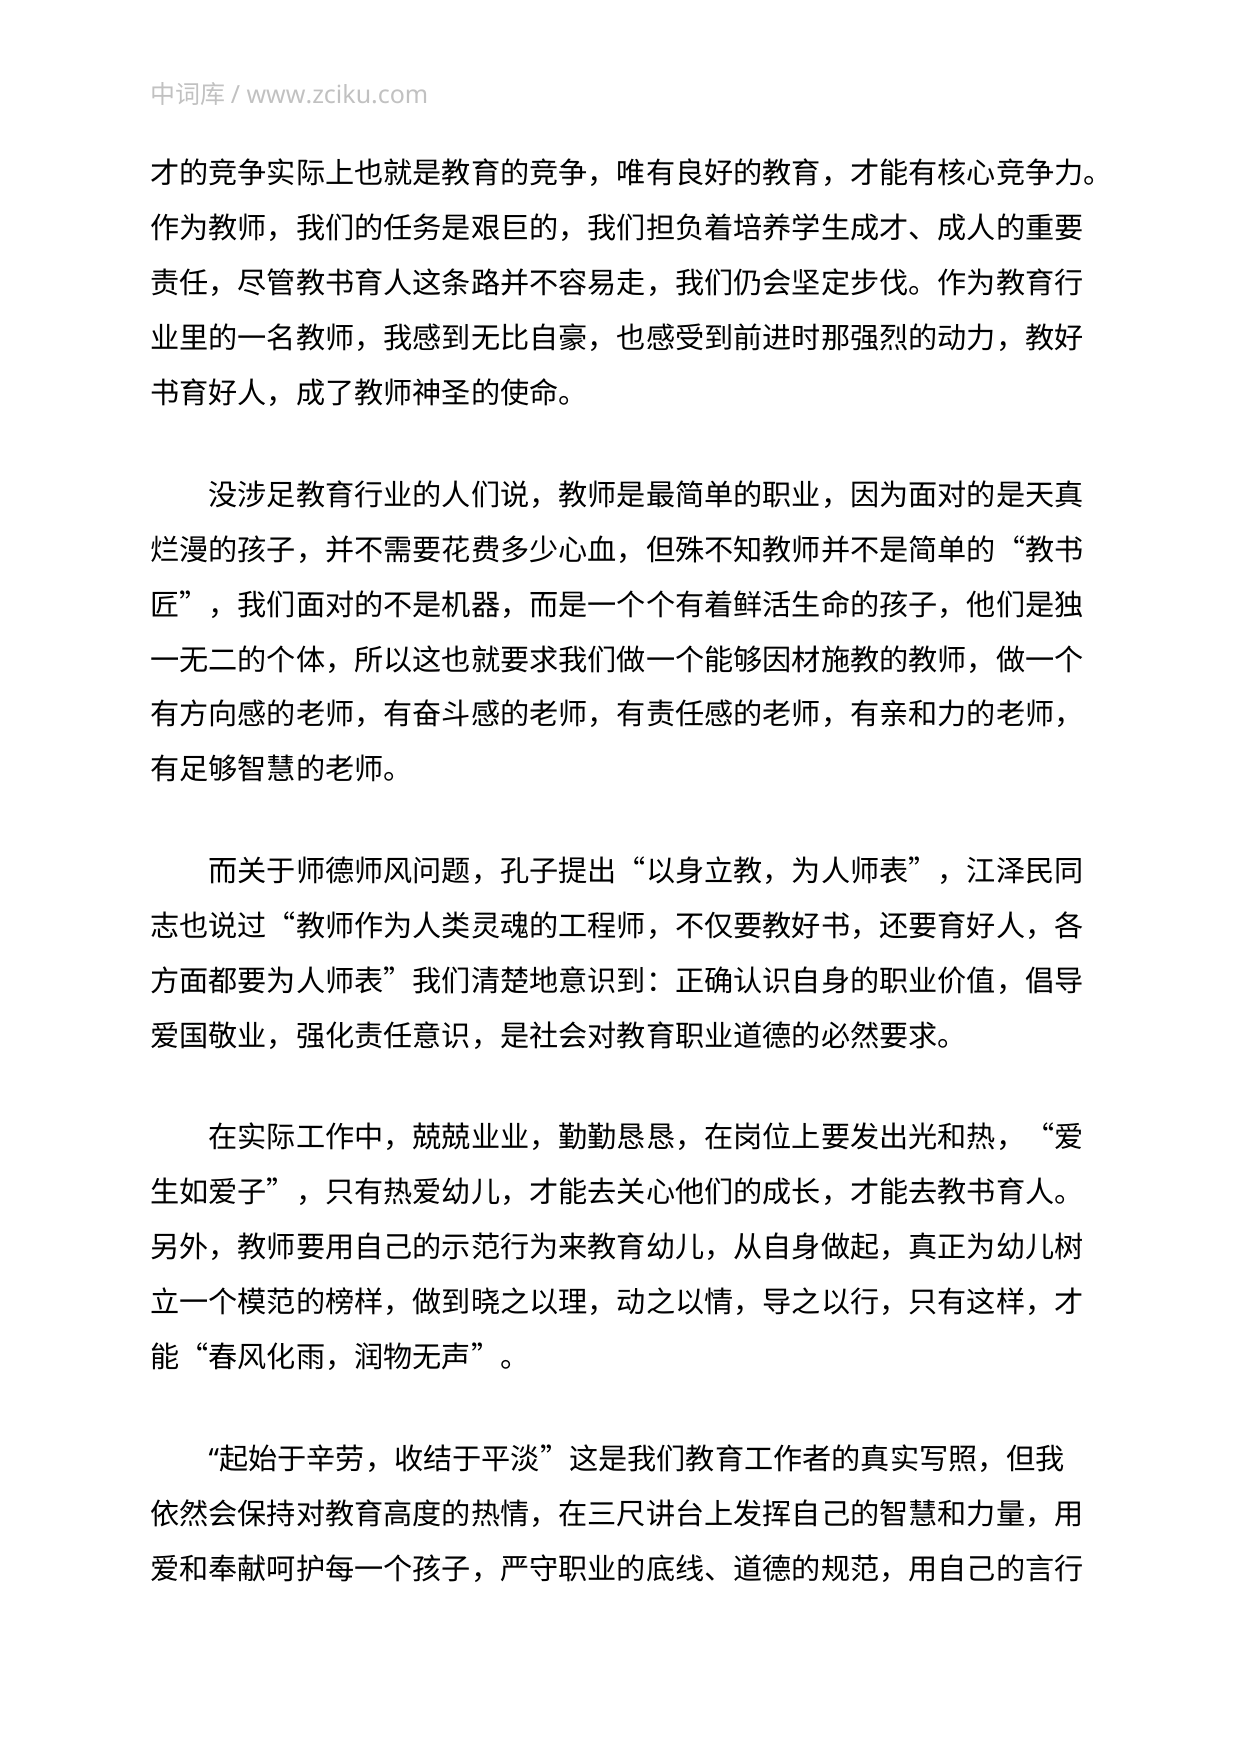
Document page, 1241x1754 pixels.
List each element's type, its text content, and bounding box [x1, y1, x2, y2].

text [150, 1435, 1090, 1588]
text 而关于师德师风问题，孔子提出“以身立教，为人师表”，江泽民同志也说过“教师作为人类灵魂的工程师，不仅要教好书，还要育好人，各方面都要为人师表”我们清楚地意识到：正确认识自身的职业价值，倡导爱国敬业，强化责任意识，是社会对教育职业道德的必然要求。 [150, 848, 1090, 1054]
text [150, 150, 1090, 412]
text 没涉足教育行业的人们说，教师是最简单的职业，因为面对的是天真烂漫的孩子，并不需要花费多少心血，但殊不知教师并不是简单的“教书匠”，我们面对的不是机器，而是一个个有着鲜活生命的孩子，他们是独一无二的个体，所以这也就要求我们做一个能够因材施教的教师，做一个有方向感的老师，有奋斗感的老师，有责任感的老师，有亲和力的老师，有足够智慧的老师。 [150, 471, 1090, 788]
text 在实际工作中，兢兢业业，勤勤恳恳，在岗位上要发出光和热，“爱生如爱子”，只有热爱幼儿，才能去关心他们的成长，才能去教书育人。另外，教师要用自己的示范行为来教育幼儿，从自身做起，真正为幼儿树立一个模范的榜样，做到晓之以理，动之以情，导之以行，只有这样，才能“春风化雨，润物无声”。 [150, 1114, 1090, 1376]
